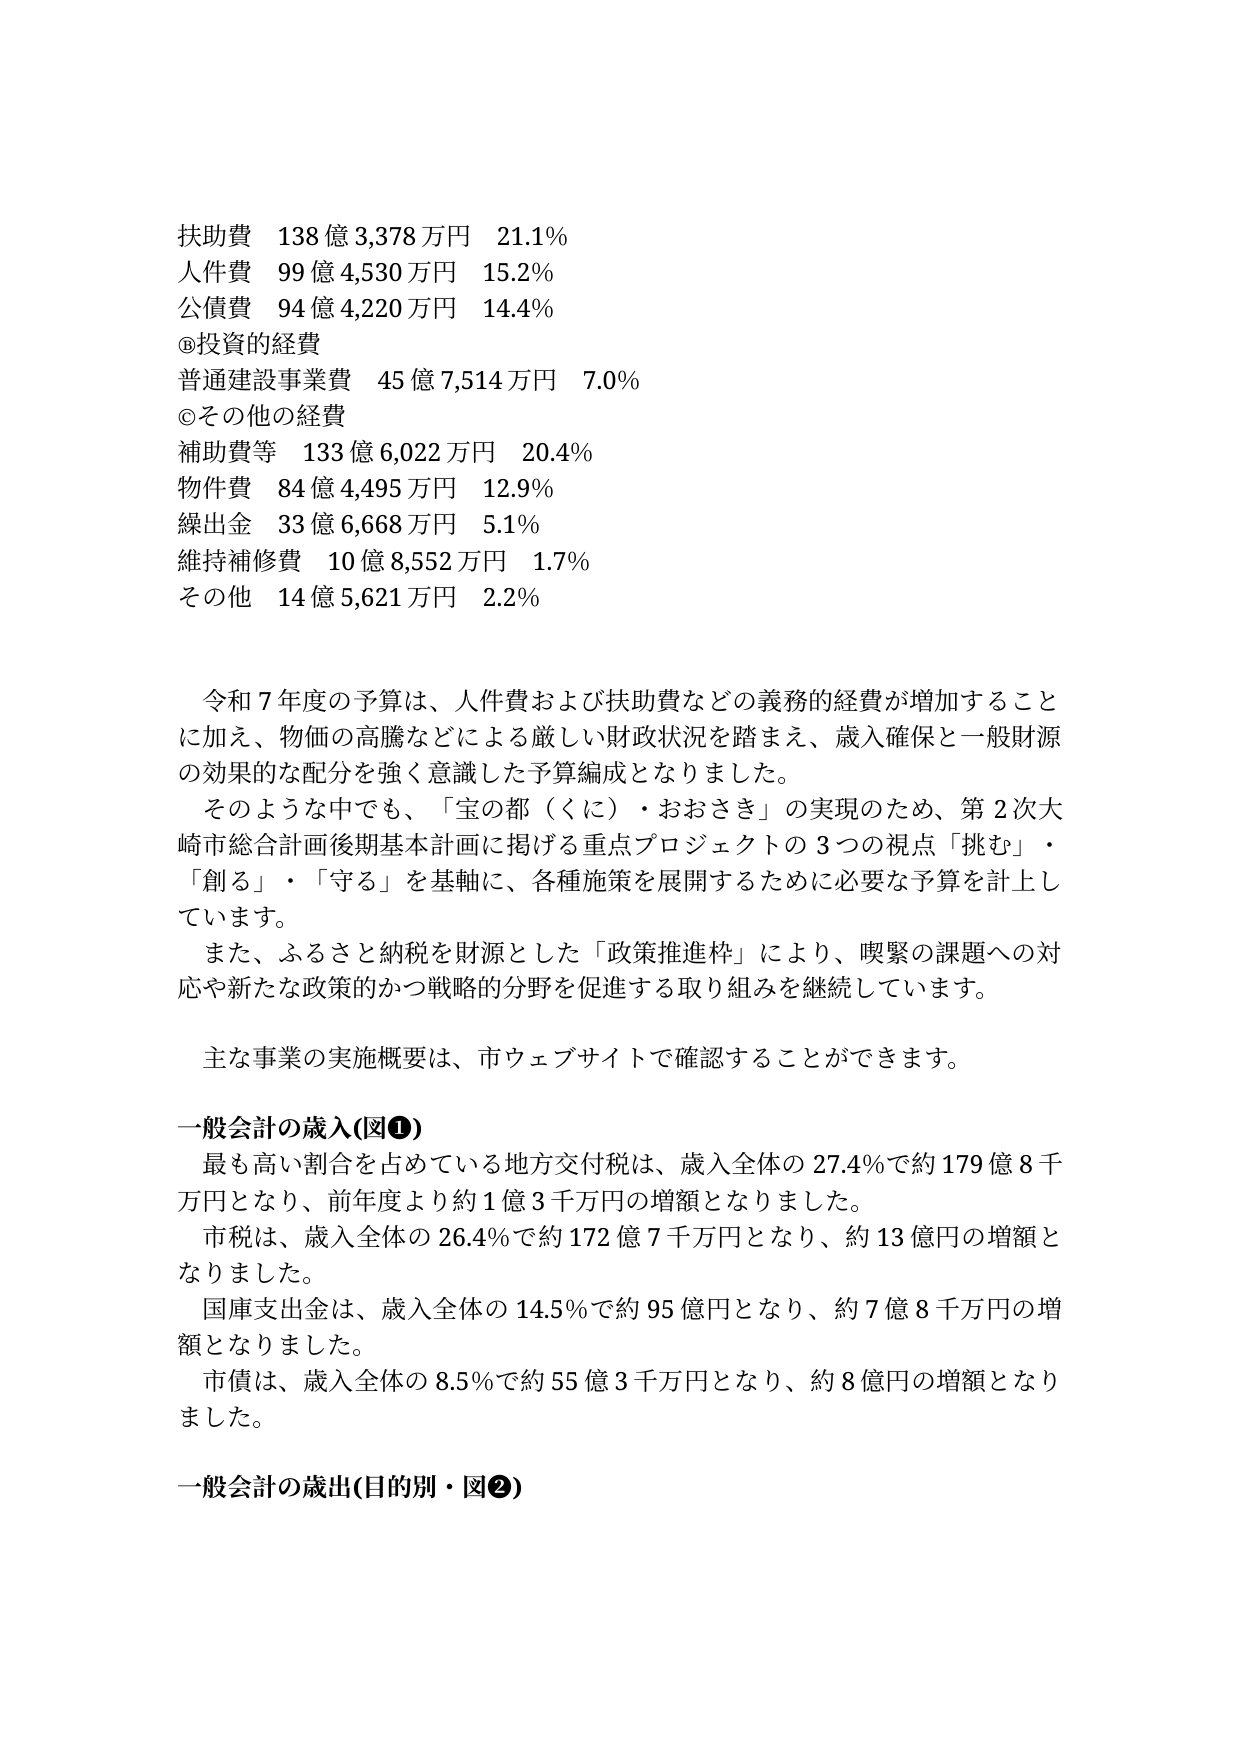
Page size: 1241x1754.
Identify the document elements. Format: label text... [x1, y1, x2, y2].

text 扶助費 138億3,378万円 21.1％ [177, 217, 1063, 253]
text 一般会計の歳出(目的別・図❷) [177, 1467, 1063, 1503]
text 市債は、歳入全体の8.5％で約55億3千万円となり、約8億円の増額となりました。 [177, 1361, 1063, 1433]
text 補助費等 133億6,022万円 20.4％ [177, 433, 1063, 469]
text Ⓒその他の経費 [177, 397, 1063, 433]
text 市税は、歳入全体の26.4％で約172億7千万円となり、約13億円の増額となりました。 [177, 1217, 1063, 1289]
text 一般会計の歳入(図❶) [177, 1109, 1063, 1145]
text 普通建設事業費 45億7,514万円 7.0％ [177, 361, 1063, 397]
text 令和7年度の予算は、人件費および扶助費などの義務的経費が増加することに加え、物価の高騰などによる厳しい財政状況を踏まえ、歳入確保と一般財源の効果的な配分を強く意識した予算編成となりました。 [177, 681, 1063, 789]
text 繰出金 33億6,668万円 5.1％ [177, 505, 1063, 541]
text 主な事業の実施概要は、市ウェブサイトで確認することができます。 [177, 1039, 1063, 1075]
text また、ふるさと納税を財源とした「政策推進枠」により、喫緊の課題への対応や新たな政策的かつ戦略的分野を促進する取り組みを継続しています。 [177, 933, 1063, 1005]
text 維持補修費 10億8,552万円 1.7％ [177, 541, 1063, 577]
text そのような中でも、「宝の都（くに）・おおさき」の実現のため、第2次大崎市総合計画後期基本計画に掲げる重点プロジェクトの3つの視点「挑む」・「創る」・「守る」を基軸に、各種施策を展開するために必要な予算を計上しています。 [177, 789, 1063, 933]
text 国庫支出金は、歳入全体の14.5％で約95億円となり、約7億8千万円の増額となりました。 [177, 1289, 1063, 1361]
text 最も高い割合を占めている地方交付税は、歳入全体の27.4％で約179億8千万円となり、前年度より約1億3千万円の増額となりました。 [177, 1145, 1063, 1217]
text その他 14億5,621万円 2.2％ [177, 577, 1063, 613]
text 物件費 84億4,495万円 12.9％ [177, 469, 1063, 505]
text Ⓑ投資的経費 [177, 325, 1063, 361]
text 人件費 99億4,530万円 15.2％ [177, 253, 1063, 289]
text 公債費 94億4,220万円 14.4％ [177, 289, 1063, 325]
